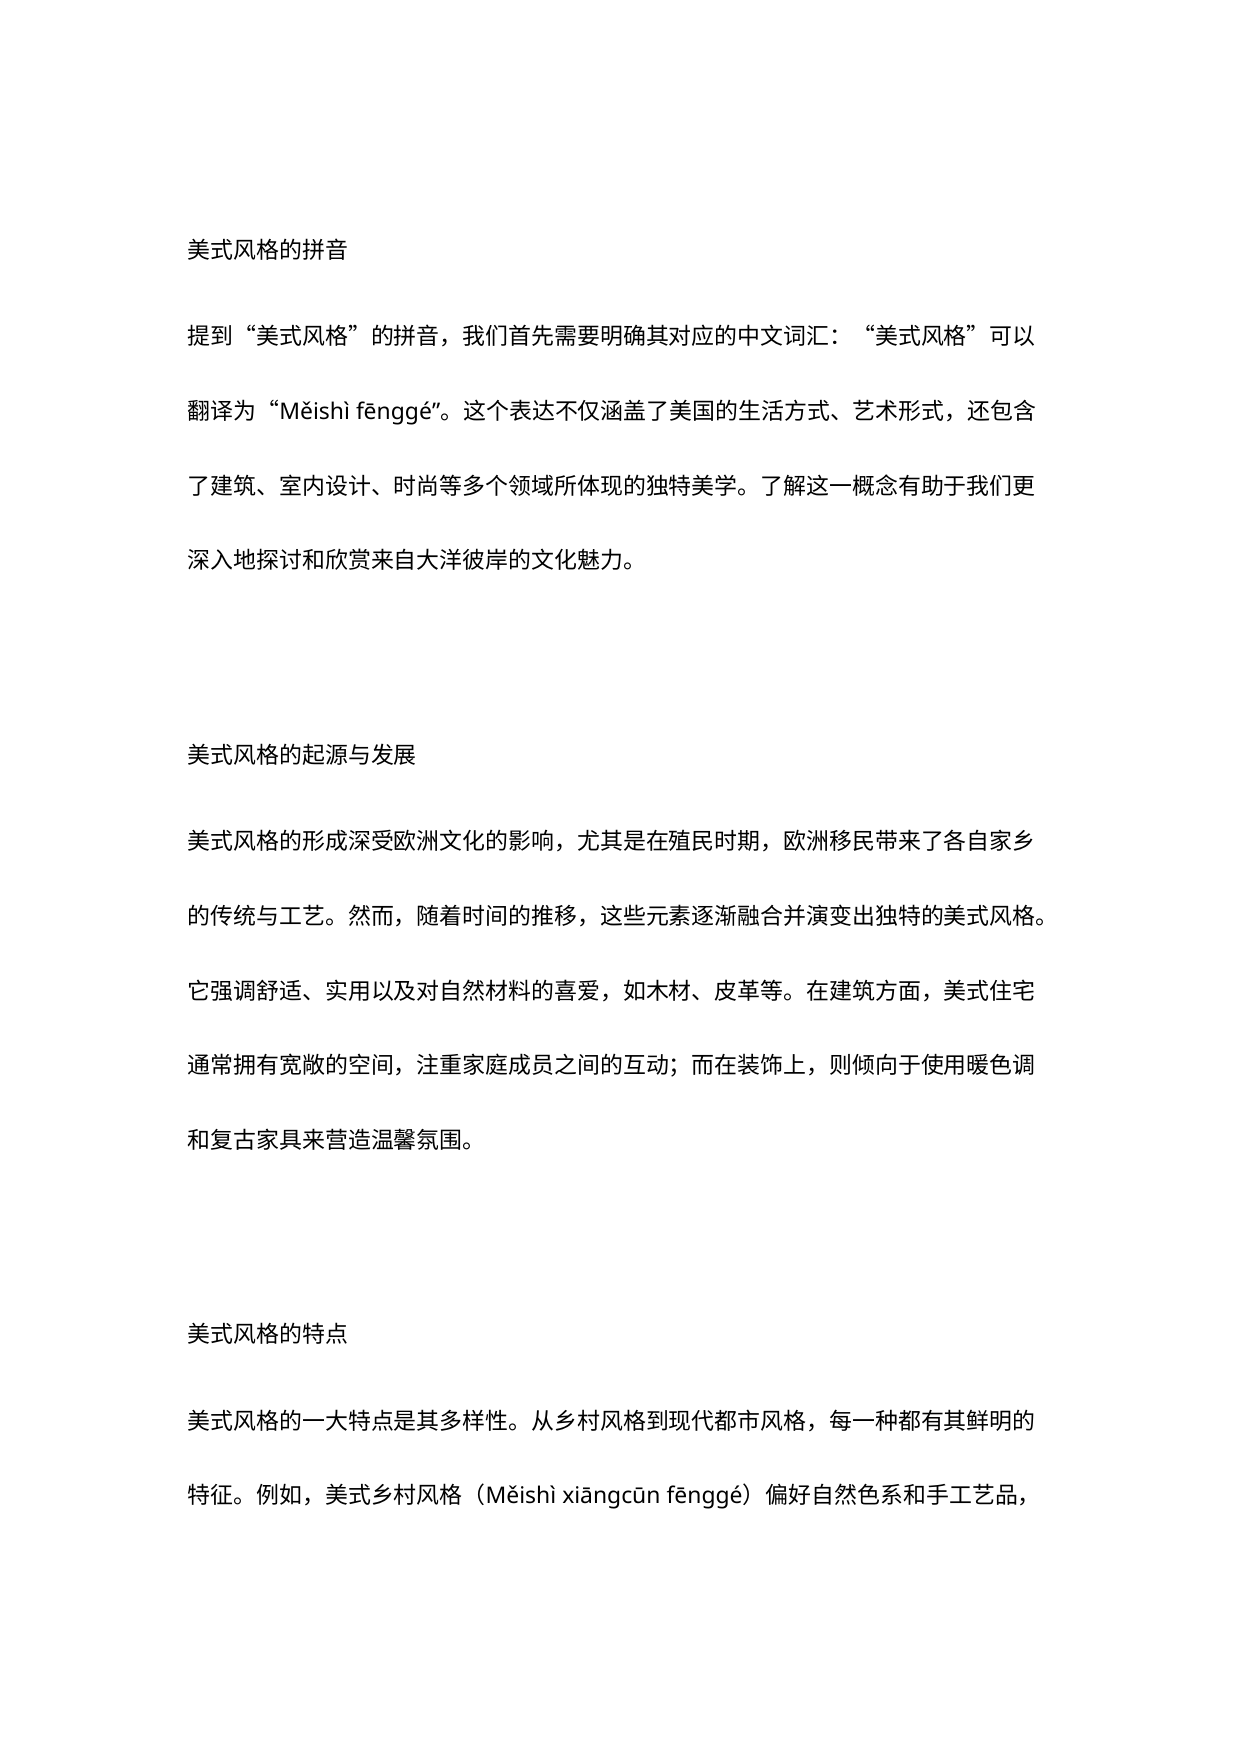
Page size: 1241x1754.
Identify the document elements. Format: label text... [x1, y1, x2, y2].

text 美式风格的起源与发展 [187, 721, 1053, 786]
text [187, 1387, 1053, 1527]
text 美式风格的特点 [187, 1300, 1053, 1365]
text 提到“美式风格”的拼音，我们首先需要明确其对应的中文词汇：“美式风格”可以翻译为“Měishì fēnggé”。这个表达不仅涵盖了美国的生活方式、艺术形式，还包含了建筑、室内设计、时尚等多个领域所体现的独特美学。了解这一概念有助于我们更深入地探讨和欣赏来自大洋彼岸的文化魅力。 [187, 302, 1053, 591]
text 美式风格的拼音 [187, 216, 1053, 281]
text 美式风格的形成深受欧洲文化的影响，尤其是在殖民时期，欧洲移民带来了各自家乡的传统与工艺。然而，随着时间的推移，这些元素逐渐融合并演变出独特的美式风格。它强调舒适、实用以及对自然材料的喜爱，如木材、皮革等。在建筑方面，美式住宅通常拥有宽敞的空间，注重家庭成员之间的互动；而在装饰上，则倾向于使用暖色调和复古家具来营造温馨氛围。 [187, 807, 1053, 1171]
